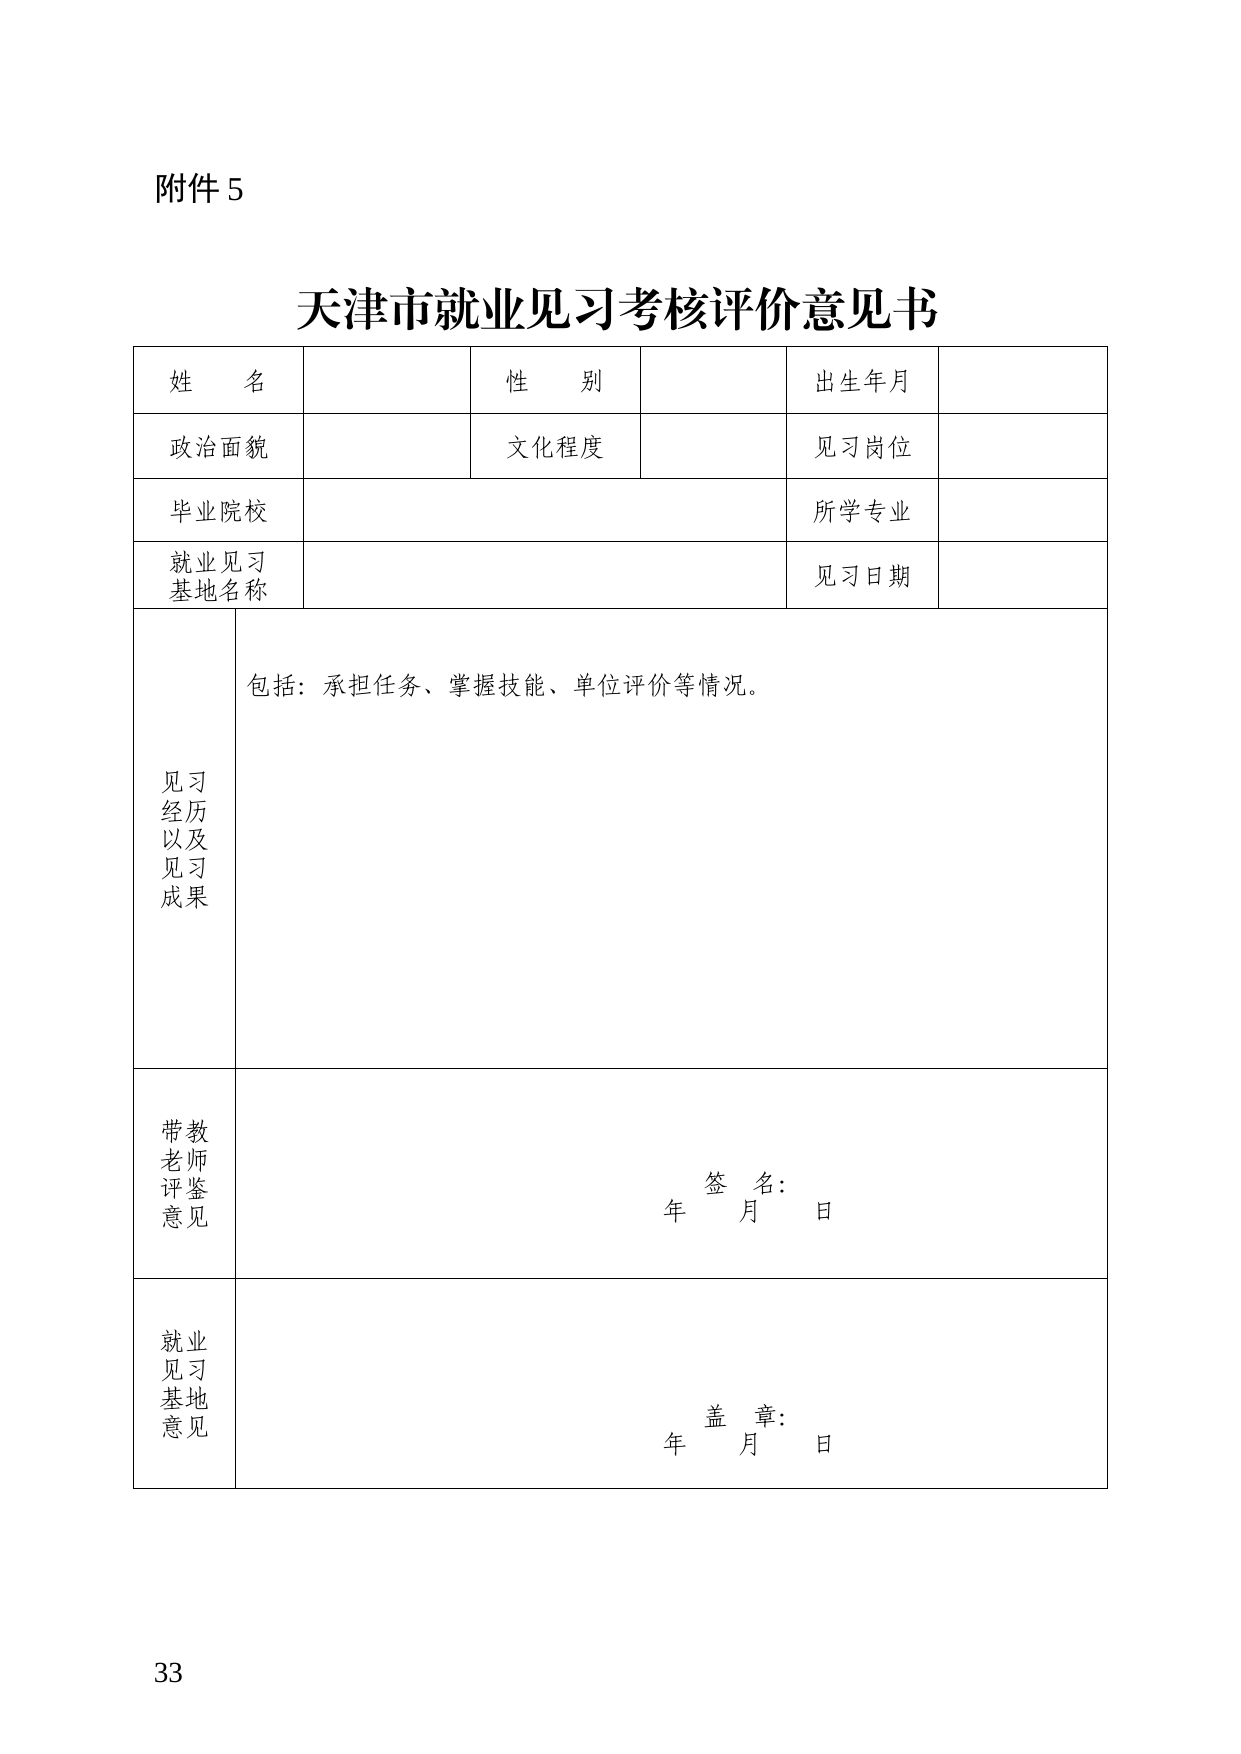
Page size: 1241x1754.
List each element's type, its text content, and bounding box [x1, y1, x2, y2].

table_cell 见习日期 [787, 542, 938, 608]
table_cell 所学专业 [787, 479, 938, 541]
table_cell 见习岗位 [787, 414, 938, 478]
table_cell 就业 见习 基地 意见 [134, 1279, 235, 1487]
table_cell [304, 542, 786, 608]
table_cell 政治面貌 [134, 414, 303, 478]
table_cell 带教 老师 评鉴 意见 [134, 1069, 235, 1277]
table_cell [939, 414, 1107, 478]
table_cell 毕业院校 [134, 479, 303, 541]
table_cell [939, 479, 1107, 541]
table_header 姓 名 [134, 347, 303, 413]
table_header [939, 347, 1107, 413]
table_cell [304, 479, 786, 541]
table_cell 就业见习 基地名称 [134, 542, 303, 608]
table_cell 盖 章： 年 月 日 [236, 1279, 1107, 1487]
table_cell 签 名： 年 月 日 [236, 1069, 1107, 1277]
text 附件5 [153, 150, 1081, 212]
table_header 性 别 [471, 347, 640, 413]
table_cell [304, 414, 470, 478]
table_header [304, 347, 470, 413]
text 天津市就业见习考核评价意见书 [153, 275, 1081, 337]
table_cell 见习 经历 以及 见习 成果 [134, 609, 235, 1068]
table_cell 包括：承担任务、掌握技能、单位评价等情况。 [236, 609, 1107, 1068]
table_cell [641, 414, 786, 478]
table_cell 文化程度 [471, 414, 640, 478]
table_header [641, 347, 786, 413]
table_cell [939, 542, 1107, 608]
table_header 出生年月 [787, 347, 938, 413]
